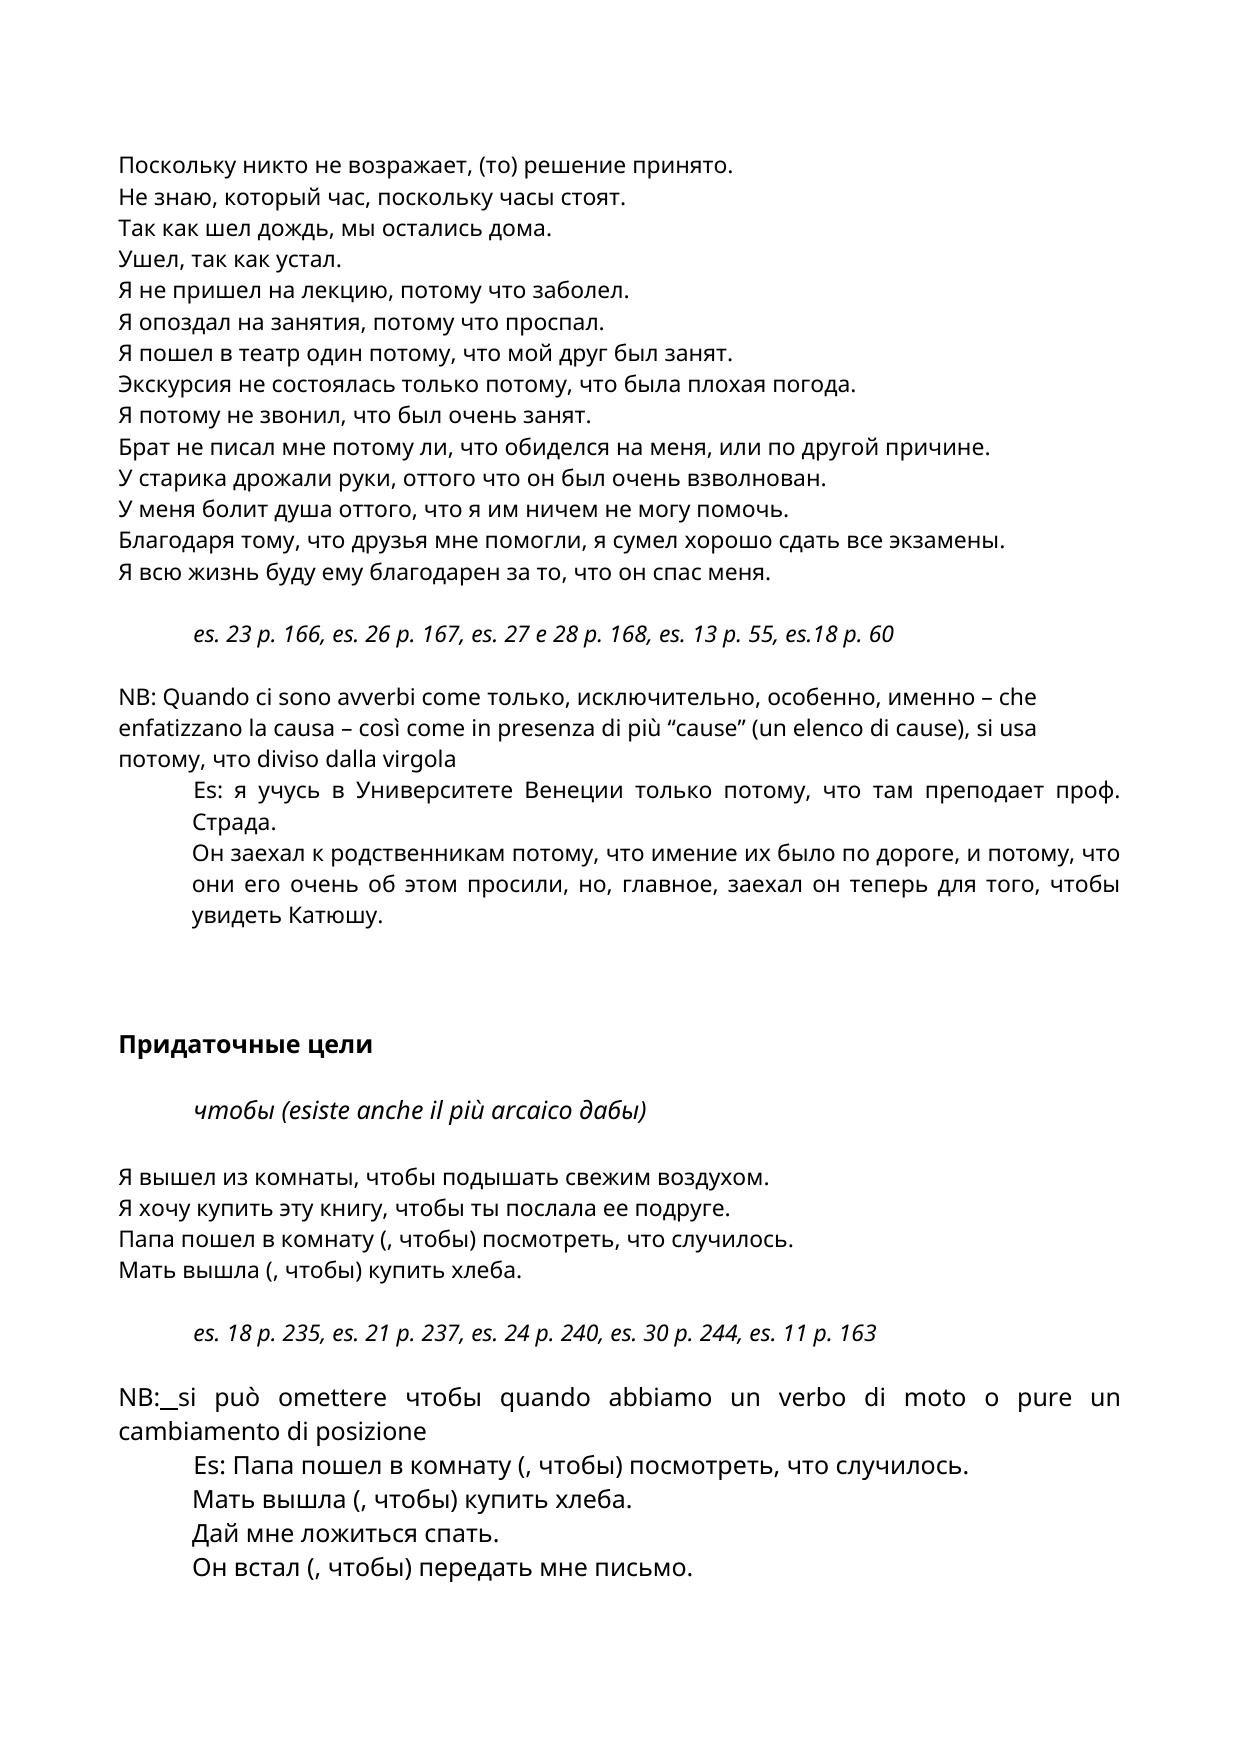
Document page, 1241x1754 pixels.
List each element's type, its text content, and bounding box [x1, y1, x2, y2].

text Мать вышла (, чтобы) купить хлеба. [118, 1254, 1122, 1286]
text Поскольку никто не возражает, (то) решение принято. [118, 149, 1122, 181]
title Es: я учусь в Университете Венеции только потому, что там преподает проф. Страда. [192, 774, 1122, 837]
text Ушел, так как устал. [118, 243, 1122, 274]
text Не знаю, который час, поскольку часы стоят. [118, 181, 1122, 212]
text Я хочу купить эту книгу, чтобы ты послала ее подруге. [118, 1192, 1122, 1223]
text Брат не писал мне потому ли, что обиделся на меня, или по другой причине. [118, 431, 1122, 462]
text У меня болит душа оттого, что я им ничем не могу помочь. [118, 493, 1122, 524]
text Я пошел в театр один потому, что мой друг был занят. [118, 337, 1122, 368]
title NB: si può omettere чтобы quando abbiamo un verbo di moto o pure un cambiamento di posizione [118, 1379, 1122, 1447]
text Папа пошел в комнату (, чтобы) посмотреть, что случилось. [118, 1223, 1122, 1254]
text Я потому не звонил, что был очень занят. [118, 399, 1122, 431]
text Я вышел из комнаты, чтобы подышать свежим воздухом. [118, 1161, 1122, 1192]
text Благодаря тому, что друзья мне помогли, я сумел хорошо сдать все экзамены. [118, 524, 1122, 556]
text es. 18 p. 235, es. 21 p. 237, es. 24 p. 240, es. 30 p. 244, es. 11 p. 163 [118, 1317, 1122, 1348]
text У старика дрожали руки, оттого что он был очень взволнован. [118, 462, 1122, 493]
text Я всю жизнь буду ему благодарен за то, что он спас меня. [118, 556, 1122, 587]
title Мать вышла (, чтобы) купить хлеба. [118, 1482, 1122, 1516]
text Так как шел дождь, мы остались дома. [118, 212, 1122, 243]
text Я опоздал на занятия, потому что проспал. [118, 306, 1122, 337]
title Он встал (, чтобы) передать мне письмо. [118, 1550, 1122, 1584]
text NB: Quando ci sono avverbi come только, исключительно, особенно, именно – che enfatizzano la causa – così come in presenza di più “cause” (un elenco di cause), si usa потому, что diviso dalla virgola [118, 681, 1122, 774]
text Придаточные цели [118, 1027, 1122, 1061]
title Дай мне ложиться спать. [118, 1516, 1122, 1550]
text чтобы (esiste anche il più arcaico дабы) [118, 1092, 1122, 1127]
text Я не пришел на лекцию, потому что заболел. [118, 274, 1122, 306]
text Экскурсия не состоялась только потому, что была плохая погода. [118, 368, 1122, 399]
title Es: Папа пошел в комнату (, чтобы) посмотреть, что случилось. [118, 1447, 1122, 1482]
title Он заехал к родственникам потому, что имение их было по дороге, и потому, что они его очень об этом просили, но, главное, заехал он теперь для того, чтобы увидеть Катюшу. [192, 837, 1122, 931]
text es. 23 p. 166, es. 26 p. 167, es. 27 e 28 p. 168, es. 13 p. 55, es.18 p. 60 [118, 618, 1122, 649]
